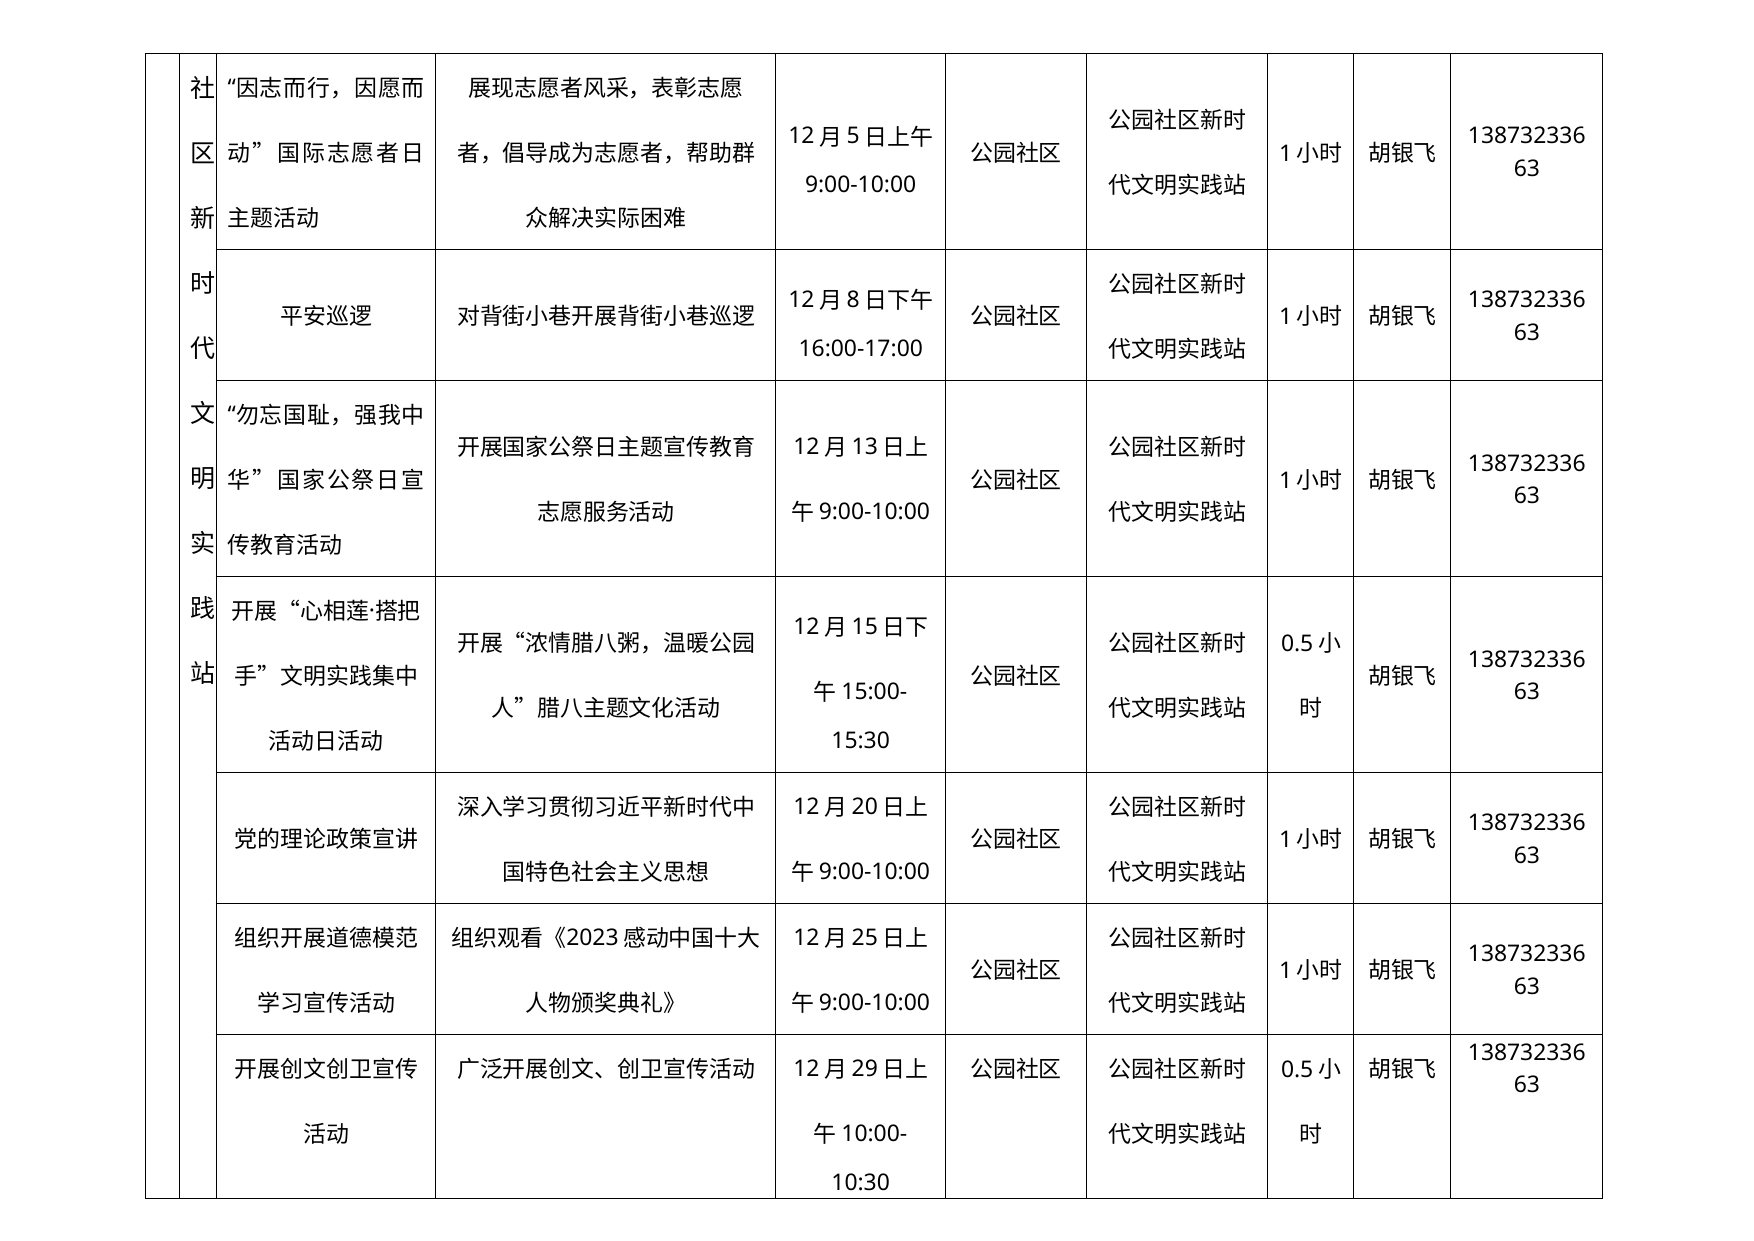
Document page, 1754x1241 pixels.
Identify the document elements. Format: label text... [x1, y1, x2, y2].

table_cell 开展国家公祭日主题宣传教育志愿服务活动 [436, 381, 775, 576]
table_cell 深入学习贯彻习近平新时代中国特色社会主义思想 [436, 773, 775, 903]
table_cell 12月5日上午9:00-10:00 [776, 54, 945, 249]
table_cell 公园社区新时代文明实践站 [1087, 773, 1267, 903]
table_cell 组织观看《2023感动中国十大人物颁奖典礼》 [436, 904, 775, 1034]
table_cell 0.5小时 [1268, 1035, 1353, 1198]
table_cell 胡银飞 [1354, 773, 1450, 903]
table_cell 1小时 [1268, 54, 1353, 249]
table_cell 13873233663 [1451, 773, 1602, 903]
table_cell 公园社区 [946, 904, 1086, 1034]
table_cell 对背街小巷开展背街小巷巡逻 [436, 250, 775, 380]
table_cell “勿忘国耻，强我中华”国家公祭日宣传教育活动 [217, 381, 435, 576]
table_cell 展现志愿者风采，表彰志愿者，倡导成为志愿者，帮助群众解决实际困难 [436, 54, 775, 249]
table_cell 胡银飞 [1354, 381, 1450, 576]
table_cell 胡银飞 [1354, 577, 1450, 772]
table_cell 开展“心相莲·搭把手”文明实践集中活动日活动 [217, 577, 435, 772]
table_cell 12月25日上午9:00-10:00 [776, 904, 945, 1034]
table_cell 公园社区新时代文明实践站 [1087, 250, 1267, 380]
table_cell 12月15日下午15:00-15:30 [776, 577, 945, 772]
table_cell 公园社区 [946, 577, 1086, 772]
table_cell 1小时 [1268, 381, 1353, 576]
table_cell 开展创文创卫宣传活动 [217, 1035, 435, 1198]
table_cell 13873233663 [1451, 250, 1602, 380]
table_cell 公园社区新时代文明实践站 [1087, 54, 1267, 249]
table_cell 12月13日上午9:00-10:00 [776, 381, 945, 576]
table_cell “因志而行，因愿而动”国际志愿者日主题活动 [217, 54, 435, 249]
table_cell 站 [146, 54, 179, 1198]
table_cell 12月29日上午10:00-10:30 [776, 1035, 945, 1198]
table_cell 13873233663 [1451, 54, 1602, 249]
table_cell 0.5小时 [1268, 577, 1353, 772]
table_cell 公园社区 [946, 54, 1086, 249]
table_cell 公园社区新时代文明实践站 [1087, 1035, 1267, 1198]
table_cell 公园社区 [946, 773, 1086, 903]
table_cell 1小时 [1268, 904, 1353, 1034]
table_cell 公园社区新时代文明实践站 [1087, 381, 1267, 576]
table_cell 公园社区新时代文明实践站 [1087, 904, 1267, 1034]
table_cell 开展“浓情腊八粥，温暖公园人”腊八主题文化活动 [436, 577, 775, 772]
table_cell 12月20日上午9:00-10:00 [776, 773, 945, 903]
table_cell 广泛开展创文、创卫宣传活动 [436, 1035, 775, 1198]
table_cell 13873233663 [1451, 381, 1602, 576]
table_cell 胡银飞 [1354, 250, 1450, 380]
table_cell 12月8日下午16:00-17:00 [776, 250, 945, 380]
table_cell 公园社区新时代文明实践站 [180, 54, 216, 1198]
table_cell 公园社区 [946, 381, 1086, 576]
table_cell 组织开展道德模范学习宣传活动 [217, 904, 435, 1034]
table_cell 1小时 [1268, 250, 1353, 380]
table_cell 党的理论政策宣讲 [217, 773, 435, 903]
table_cell 胡银飞 [1354, 1035, 1450, 1198]
table_cell 13873233663 [1451, 904, 1602, 1034]
table_cell 公园社区 [946, 250, 1086, 380]
table_cell 公园社区 [946, 1035, 1086, 1198]
table_cell 胡银飞 [1354, 904, 1450, 1034]
table_cell 1小时 [1268, 773, 1353, 903]
table_cell 13873233663 [1451, 1035, 1602, 1198]
table_cell 13873233663 [1451, 577, 1602, 772]
table_cell 平安巡逻 [217, 250, 435, 380]
table_cell 公园社区新时代文明实践站 [1087, 577, 1267, 772]
table_cell 胡银飞 [1354, 54, 1450, 249]
